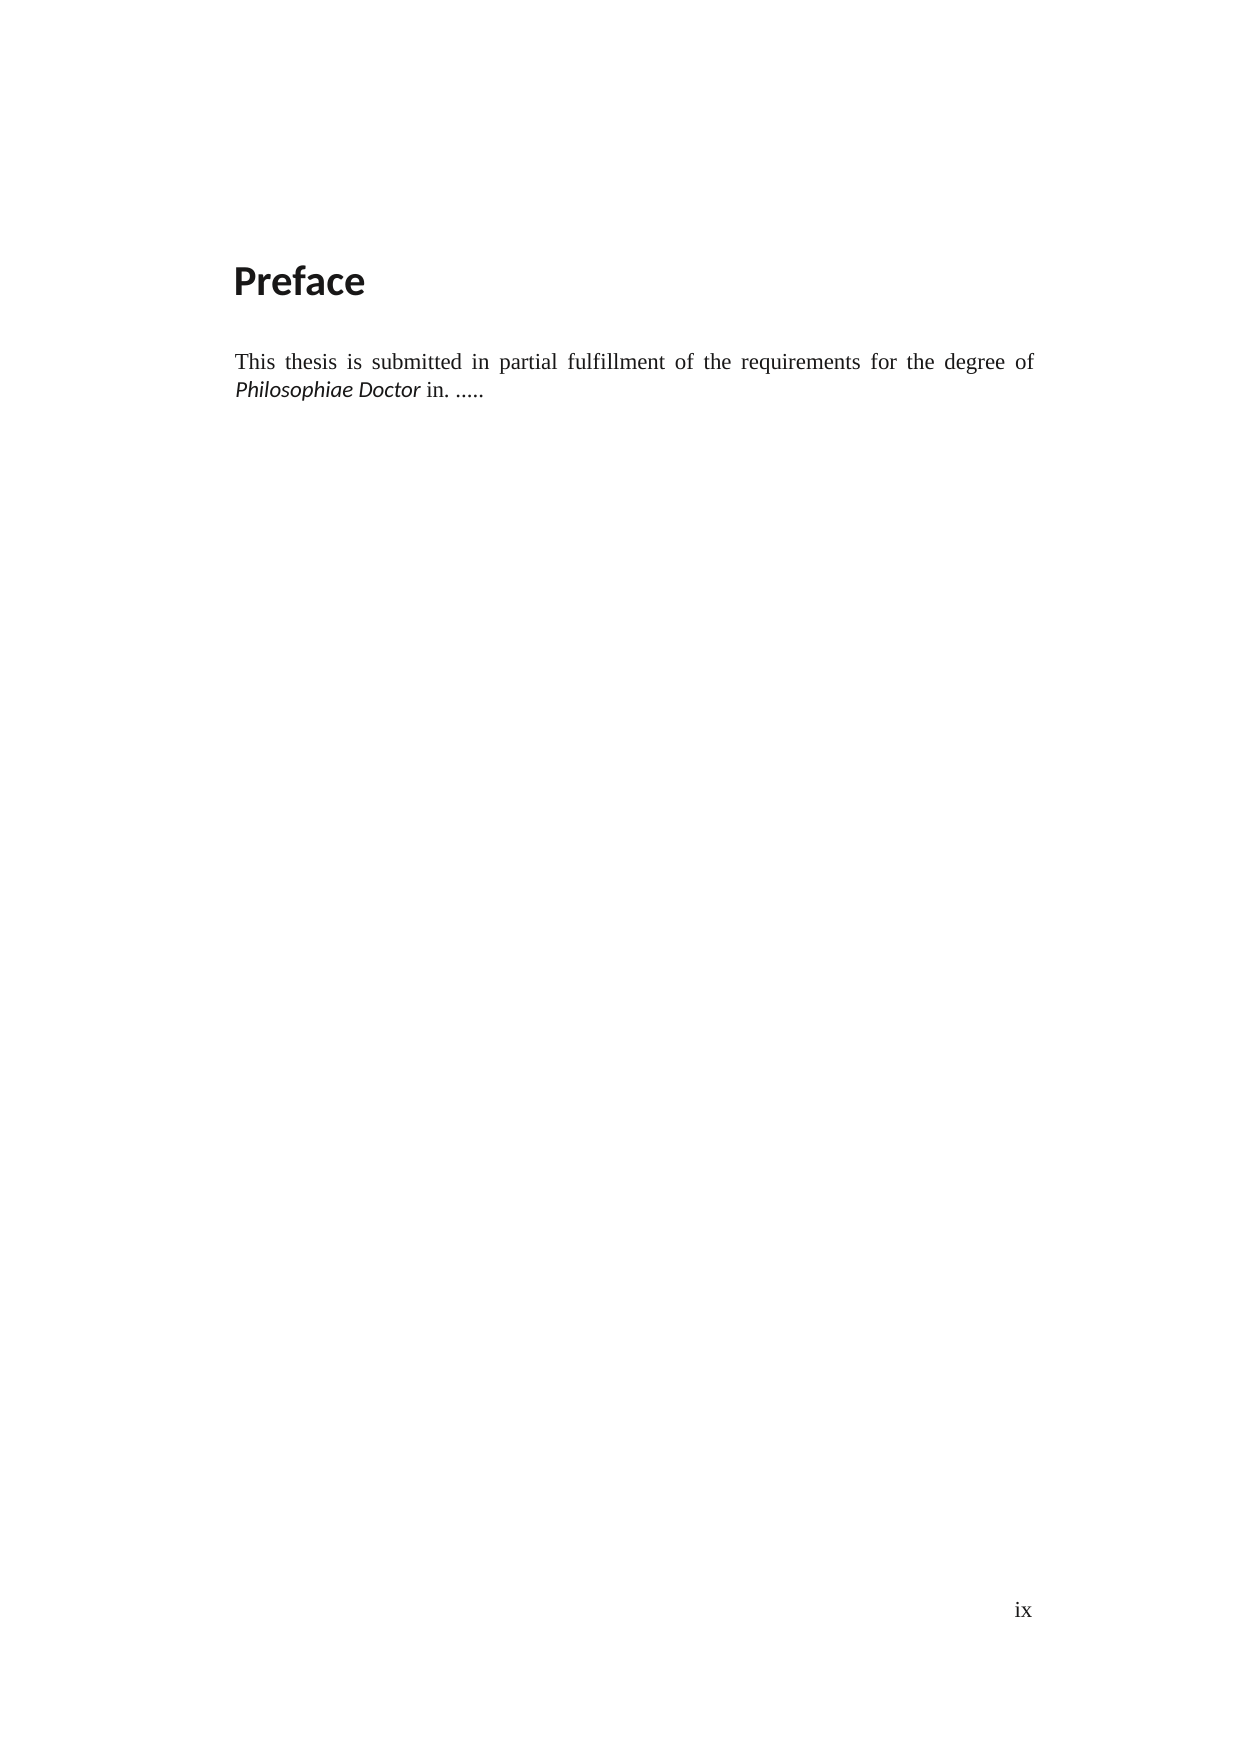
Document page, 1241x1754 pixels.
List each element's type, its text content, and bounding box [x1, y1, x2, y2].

subtitle Preface [233, 254, 1036, 306]
text This thesis is submitted in partial fulfillment of the requirements for the degree of Philosophiae Doctor in. ..... [234, 348, 1036, 403]
